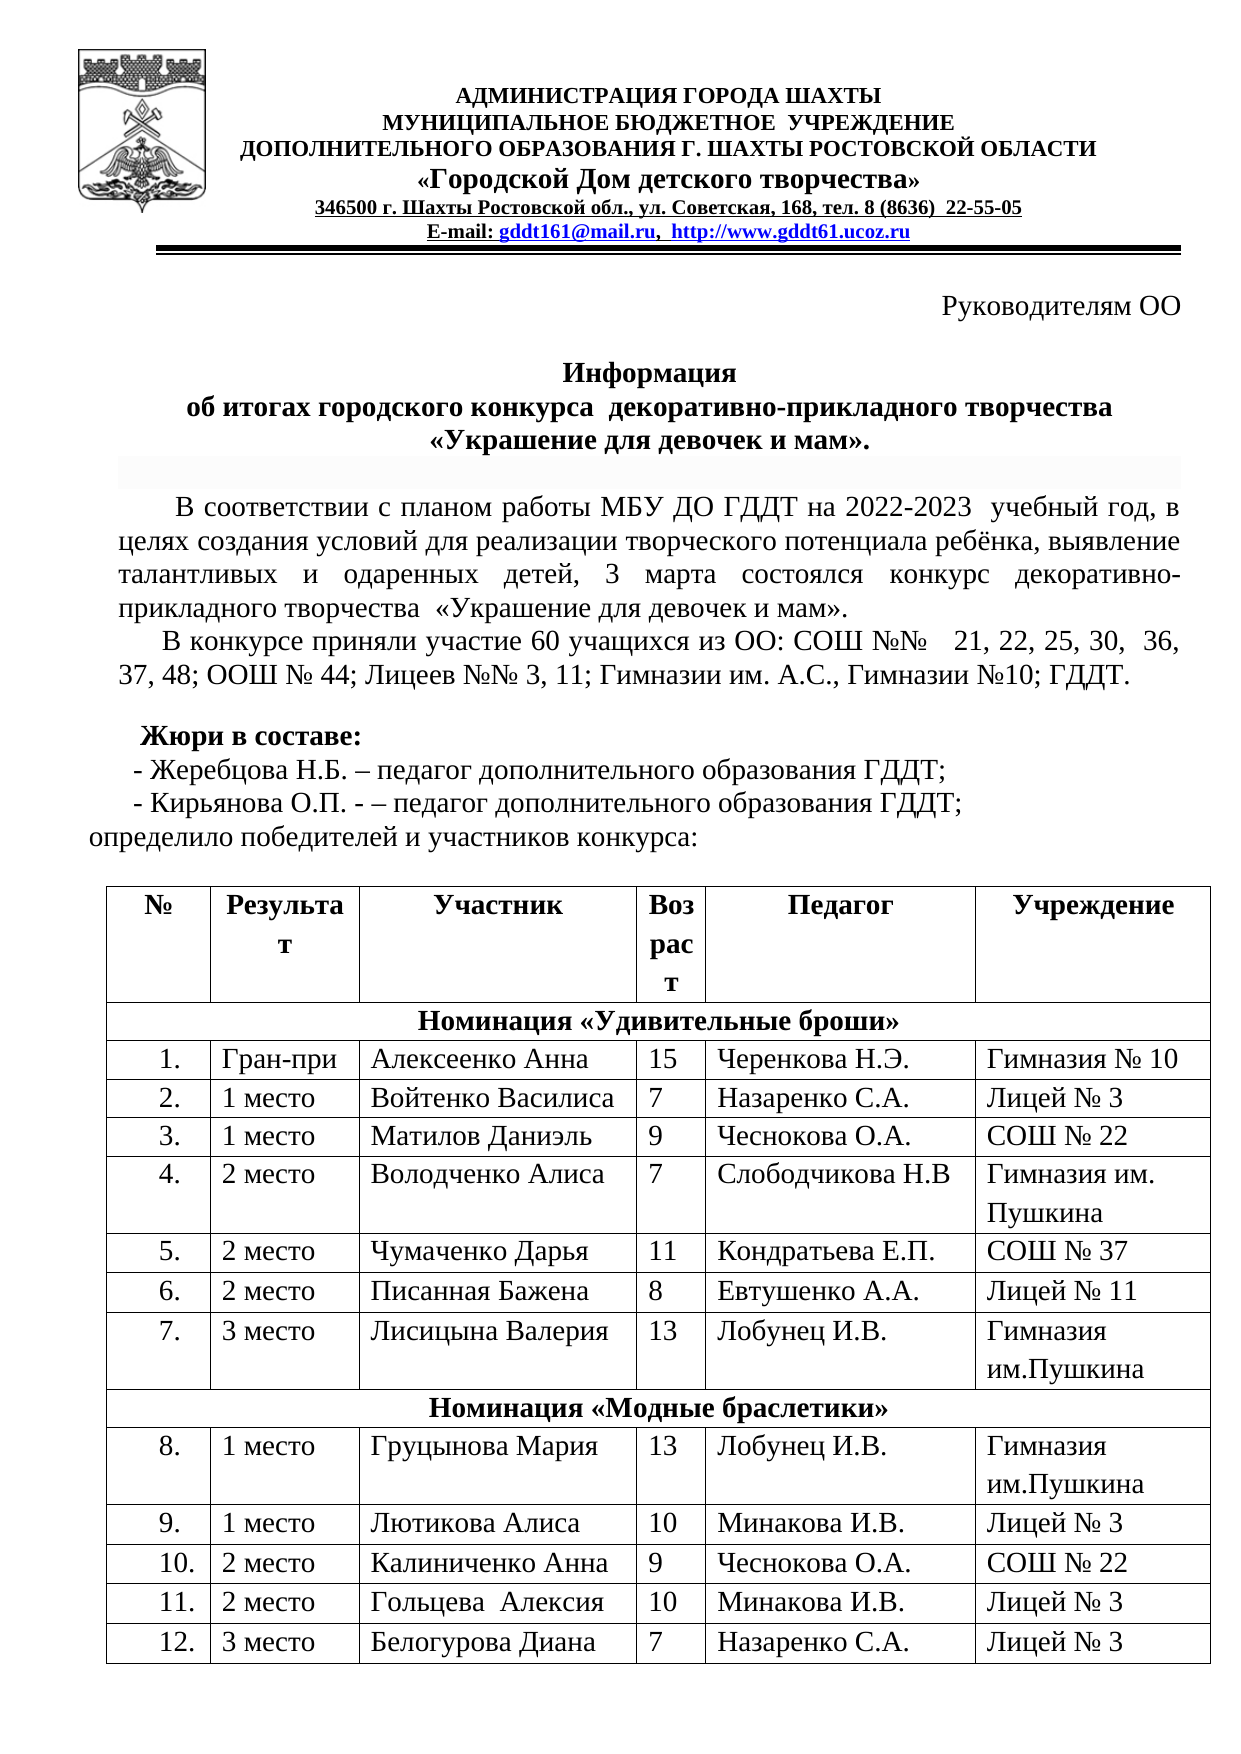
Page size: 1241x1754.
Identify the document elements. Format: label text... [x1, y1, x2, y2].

table_cell Алексеенко Анна [360, 1041, 636, 1079]
table_header № [107, 887, 210, 1002]
table_cell Лютикова Алиса [360, 1505, 636, 1544]
table_cell Писанная Бажена [360, 1273, 636, 1312]
table_cell 7 [637, 1157, 705, 1232]
table_cell 1 место [211, 1428, 359, 1504]
table_cell 7 [637, 1080, 705, 1117]
table_cell Гольцева Алексия [360, 1584, 636, 1623]
table_cell [107, 1157, 210, 1232]
table_cell 15 [637, 1041, 705, 1079]
table_cell Лисицына Валерия [360, 1313, 636, 1389]
table_header Педагог [706, 887, 975, 1002]
table_cell Номинация «Модные браслетики» [107, 1390, 1210, 1427]
table_cell Евтушенко А.А. [706, 1273, 975, 1312]
table_cell 9 [637, 1118, 705, 1156]
table_cell Груцынова Мария [360, 1428, 636, 1504]
table_header Возраст [637, 887, 705, 1002]
table_cell [107, 1624, 210, 1662]
table_cell Войтенко Василиса [360, 1080, 636, 1117]
table_cell Кондратьева Е.П. [706, 1234, 975, 1272]
table_cell 11 [637, 1234, 705, 1272]
table_cell 8 [637, 1273, 705, 1312]
text В конкурсе приняли участие 60 учащихся из ОО: СОШ №№ 21, 22, 25, 30, 36, 37, 48; ООШ № 44; Лицеев №№ 3, 11; Гимназии им. А.С., Гимназии №10; ГДДТ. [118, 623, 1181, 691]
table_cell 2 место [211, 1157, 359, 1232]
table_cell 7 [637, 1624, 705, 1662]
text Жюри в составе: [118, 718, 1181, 752]
table_cell Гран-при [211, 1041, 359, 1079]
table_header Участник [360, 887, 636, 1002]
table_cell 10 [637, 1505, 705, 1544]
table_cell Лицей № 3 [976, 1624, 1210, 1662]
table_cell 1 место [211, 1118, 359, 1156]
table_cell Гимназия № 10 [976, 1041, 1210, 1079]
table_cell 3 место [211, 1624, 359, 1662]
text «Украшение для девочек и мам». [118, 422, 1181, 456]
table_cell [107, 1505, 210, 1544]
table_cell Белогурова Диана [360, 1624, 636, 1662]
picture [78, 49, 206, 213]
table_cell СОШ № 22 [976, 1545, 1210, 1583]
table_cell Лобунец И.В. [706, 1428, 975, 1504]
table_cell Лицей № 11 [976, 1273, 1210, 1312]
table_cell Володченко Алиса [360, 1157, 636, 1232]
table_cell СОШ № 22 [976, 1118, 1210, 1156]
table_cell 2 место [211, 1545, 359, 1583]
text E-mail: gddt161@mail.ru, http://www.gddt61.ucoz.ru [156, 219, 1181, 245]
table_cell Гимназия им. Пушкина [976, 1157, 1210, 1232]
table_cell Лицей № 3 [976, 1584, 1210, 1623]
table_cell Назаренко С.А. [706, 1080, 975, 1117]
table_header Учреждение [976, 887, 1210, 1002]
table_cell [107, 1041, 210, 1079]
table_cell [107, 1273, 210, 1312]
table_cell Минакова И.В. [706, 1505, 975, 1544]
table_cell [107, 1234, 210, 1272]
text АДМИНИСТРАЦИЯ ГОРОДА ШАХТЫ [206, 82, 1181, 109]
text «Городской Дом детского творчества» [206, 161, 1181, 195]
text Информация [118, 355, 1181, 389]
text ДОПОЛНИТЕЛЬНОГО ОБРАЗОВАНИЯ Г. ШАХТЫ РОСТОВСКОЙ ОБЛАСТИ [206, 135, 1181, 161]
table_cell 10 [637, 1584, 705, 1623]
table_cell Лицей № 3 [976, 1505, 1210, 1544]
table_cell 3 место [211, 1313, 359, 1389]
table_cell Чеснокова О.А. [706, 1545, 975, 1583]
table_cell Лобунец И.В. [706, 1313, 975, 1389]
table_cell 2 место [211, 1584, 359, 1623]
table_header Результат [211, 887, 359, 1002]
text В соответствии с планом работы МБУ ДО ГДДТ на 2022-2023 учебный год, в целях создания условий для реализации творческого потенциала ребёнка, выявление талантливых и одаренных детей, 3 марта состоялся конкурс декоративно-прикладного творчества «Украшение для девочек и мам». [118, 489, 1181, 623]
table_cell Минакова И.В. [706, 1584, 975, 1623]
table_cell Матилов Даниэль [360, 1118, 636, 1156]
text . Шахты Ростовской обл., ул. Советская, 168, тел. 8 (8636) 22-55-05 [156, 195, 1181, 219]
table_cell Назаренко С.А. [706, 1624, 975, 1662]
text об итогах городского конкурса декоративно-прикладного творчества [118, 389, 1181, 422]
table_cell 13 [637, 1428, 705, 1504]
table_cell [107, 1080, 210, 1117]
table_cell 2 место [211, 1273, 359, 1312]
table_cell Слободчикова Н.В [706, 1157, 975, 1232]
table_cell 9 [637, 1545, 705, 1583]
table_cell Гимназия им.Пушкина [976, 1428, 1210, 1504]
table_cell Номинация «Удивительные броши» [107, 1003, 1210, 1040]
table_cell Чумаченко Дарья [360, 1234, 636, 1272]
text Руководителям ОО [118, 288, 1181, 322]
table_cell [107, 1584, 210, 1623]
table_cell СОШ № 37 [976, 1234, 1210, 1272]
table_cell [107, 1428, 210, 1504]
table_cell 13 [637, 1313, 705, 1389]
table_cell [107, 1313, 210, 1389]
text - Кирьянова О.П. - – педагог дополнительного образования ГДДТ; [88, 786, 1181, 819]
table_cell 1 место [211, 1080, 359, 1117]
text определило победителей и участников конкурса: [88, 819, 1181, 853]
table_cell Калиниченко Анна [360, 1545, 636, 1583]
table_cell Черенкова Н.Э. [706, 1041, 975, 1079]
table_cell 1 место [211, 1505, 359, 1544]
table_cell [107, 1118, 210, 1156]
text - Жеребцова Н.Б. – педагог дополнительного образования ГДДТ; [88, 752, 1181, 786]
table_cell Гимназия им.Пушкина [976, 1313, 1210, 1389]
table_cell Чеснокова О.А. [706, 1118, 975, 1156]
text МУНИЦИПАЛЬНОЕ БЮДЖЕТНОЕ УЧРЕЖДЕНИЕ [206, 109, 1181, 135]
table_cell [107, 1545, 210, 1583]
table_cell Лицей № 3 [976, 1080, 1210, 1117]
table_cell 2 место [211, 1234, 359, 1272]
